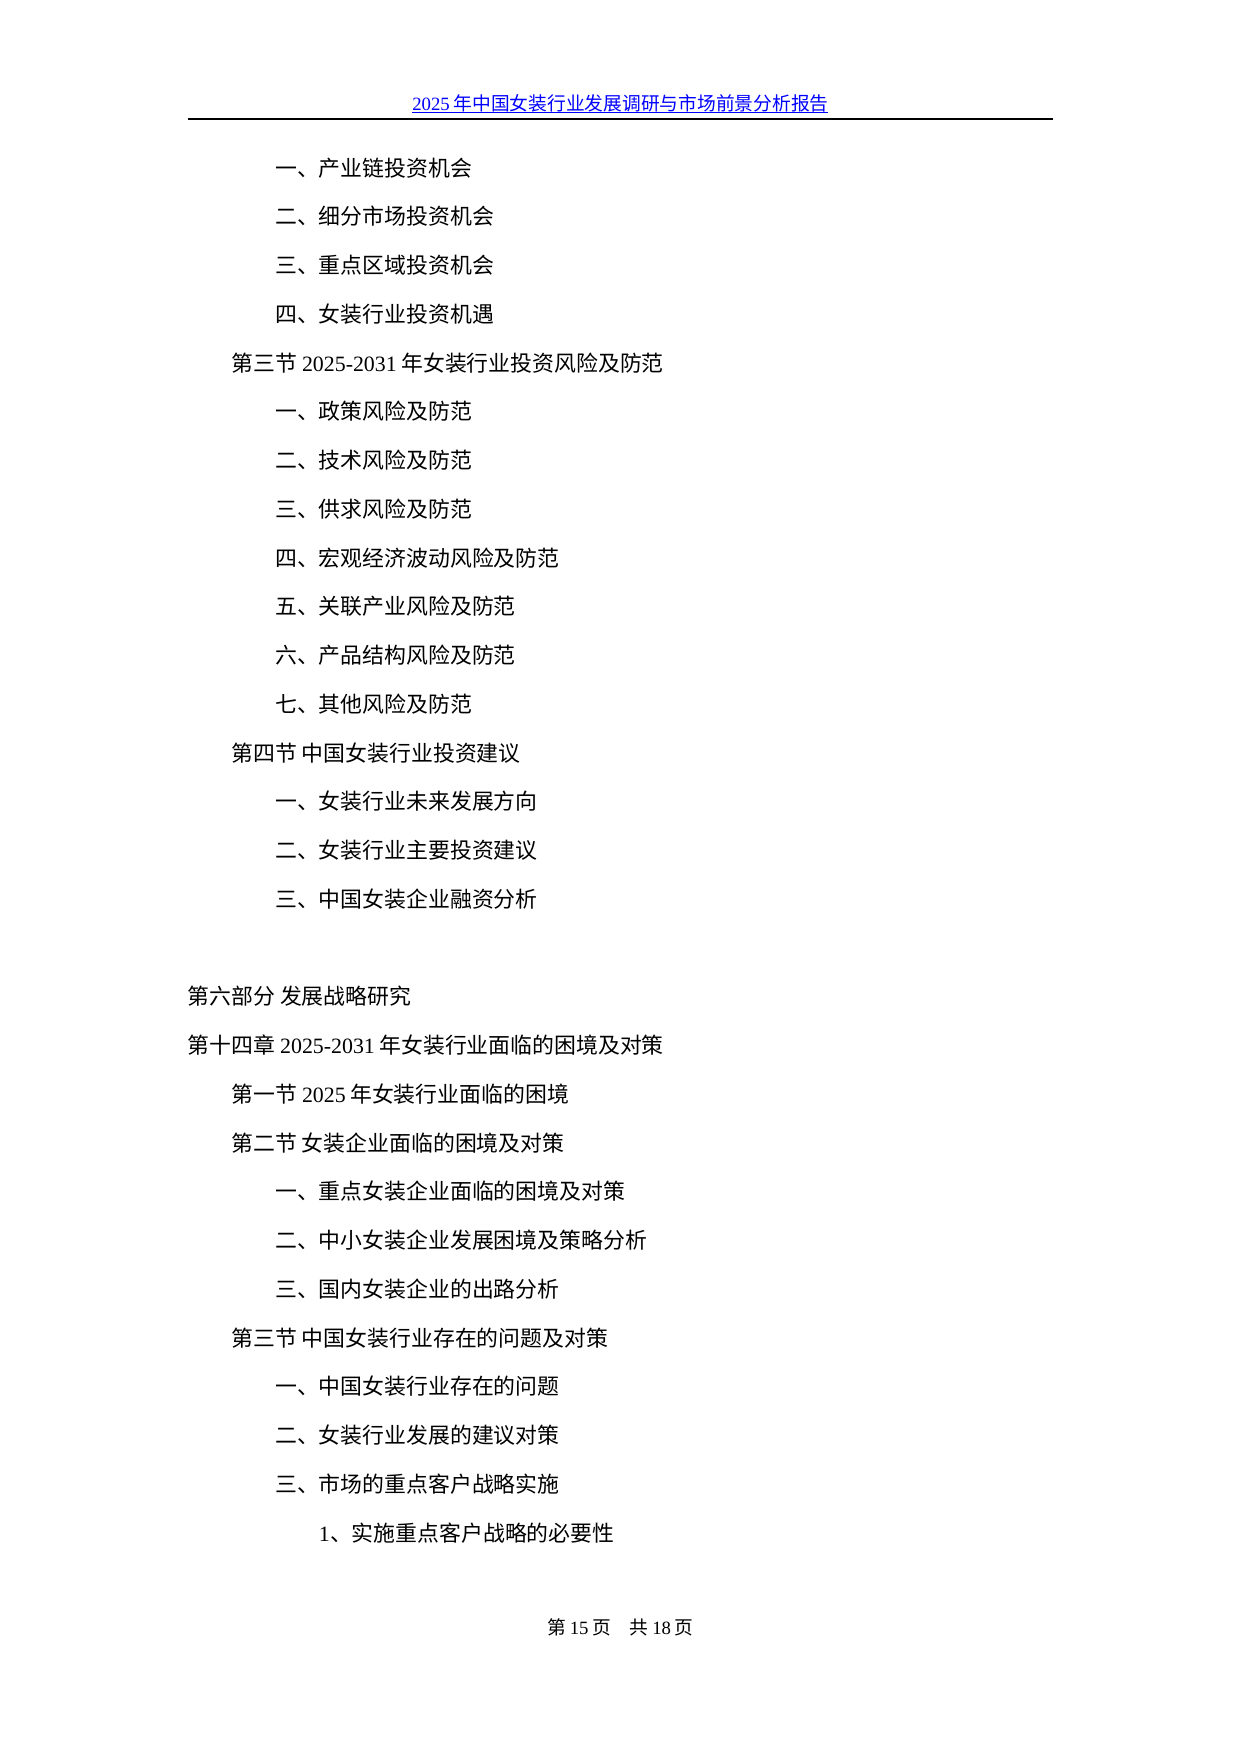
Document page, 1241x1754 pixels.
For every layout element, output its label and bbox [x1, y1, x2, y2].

text [187, 150, 1053, 1548]
